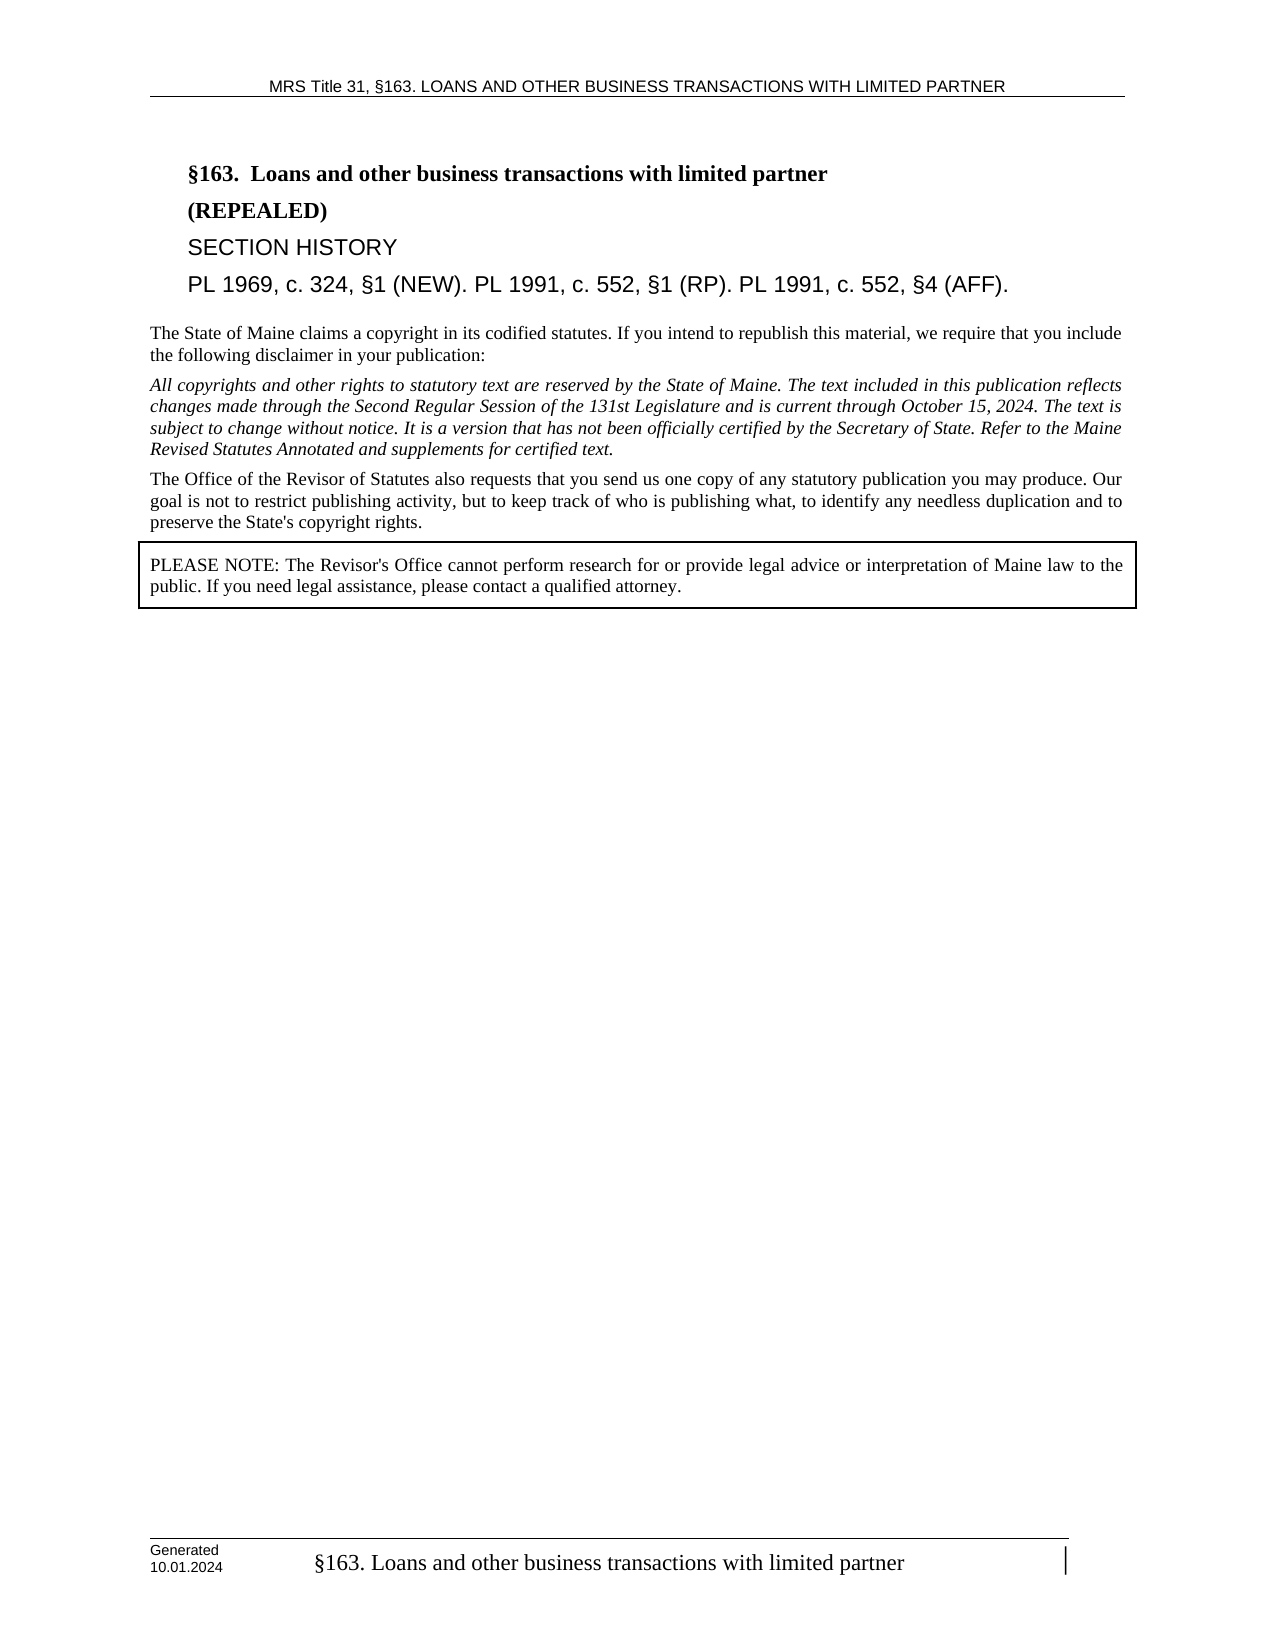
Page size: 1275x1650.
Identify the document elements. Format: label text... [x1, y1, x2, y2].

text PLEASE NOTE: The Revisor's Office cannot perform research for or provide legal advice or interpretation of Maine law to the public. If you need legal assistance, please contact a qualified attorney. [140, 543, 1135, 607]
text (REPEALED) [187, 197, 1125, 223]
text §163. Loans and other business transactions with limited partner [187, 160, 1125, 187]
text PL 1969, c. 324, §1 (NEW). PL 1991, c. 552, §1 (RP). PL 1991, c. 552, §4 (AFF). [187, 271, 1125, 297]
text The State of Maine claims a copyright in its codified statutes. If you intend to republish this material, we require that you include the following disclaimer in your publication: [150, 322, 1125, 365]
text SECTION HISTORY [187, 234, 1125, 260]
text All copyrights and other rights to statutory text are reserved by the State of Maine. The text included in this publication reflects changes made through the Second Regular Session of the 131st Legislature and is current through October 15, 2024 . The text is subject to change without notice. It is a version that has not been officially certified by the Secretary of State. Refer to the Maine Revised Statutes Annotated and supplements for certified text. [150, 373, 1125, 460]
text The Office of the Revisor of Statutes also requests that you send us one copy of any statutory publication you may produce. Our goal is not to restrict publishing activity, but to keep track of who is publishing what, to identify any needless duplication and to preserve the State's copyright rights. [150, 468, 1125, 533]
